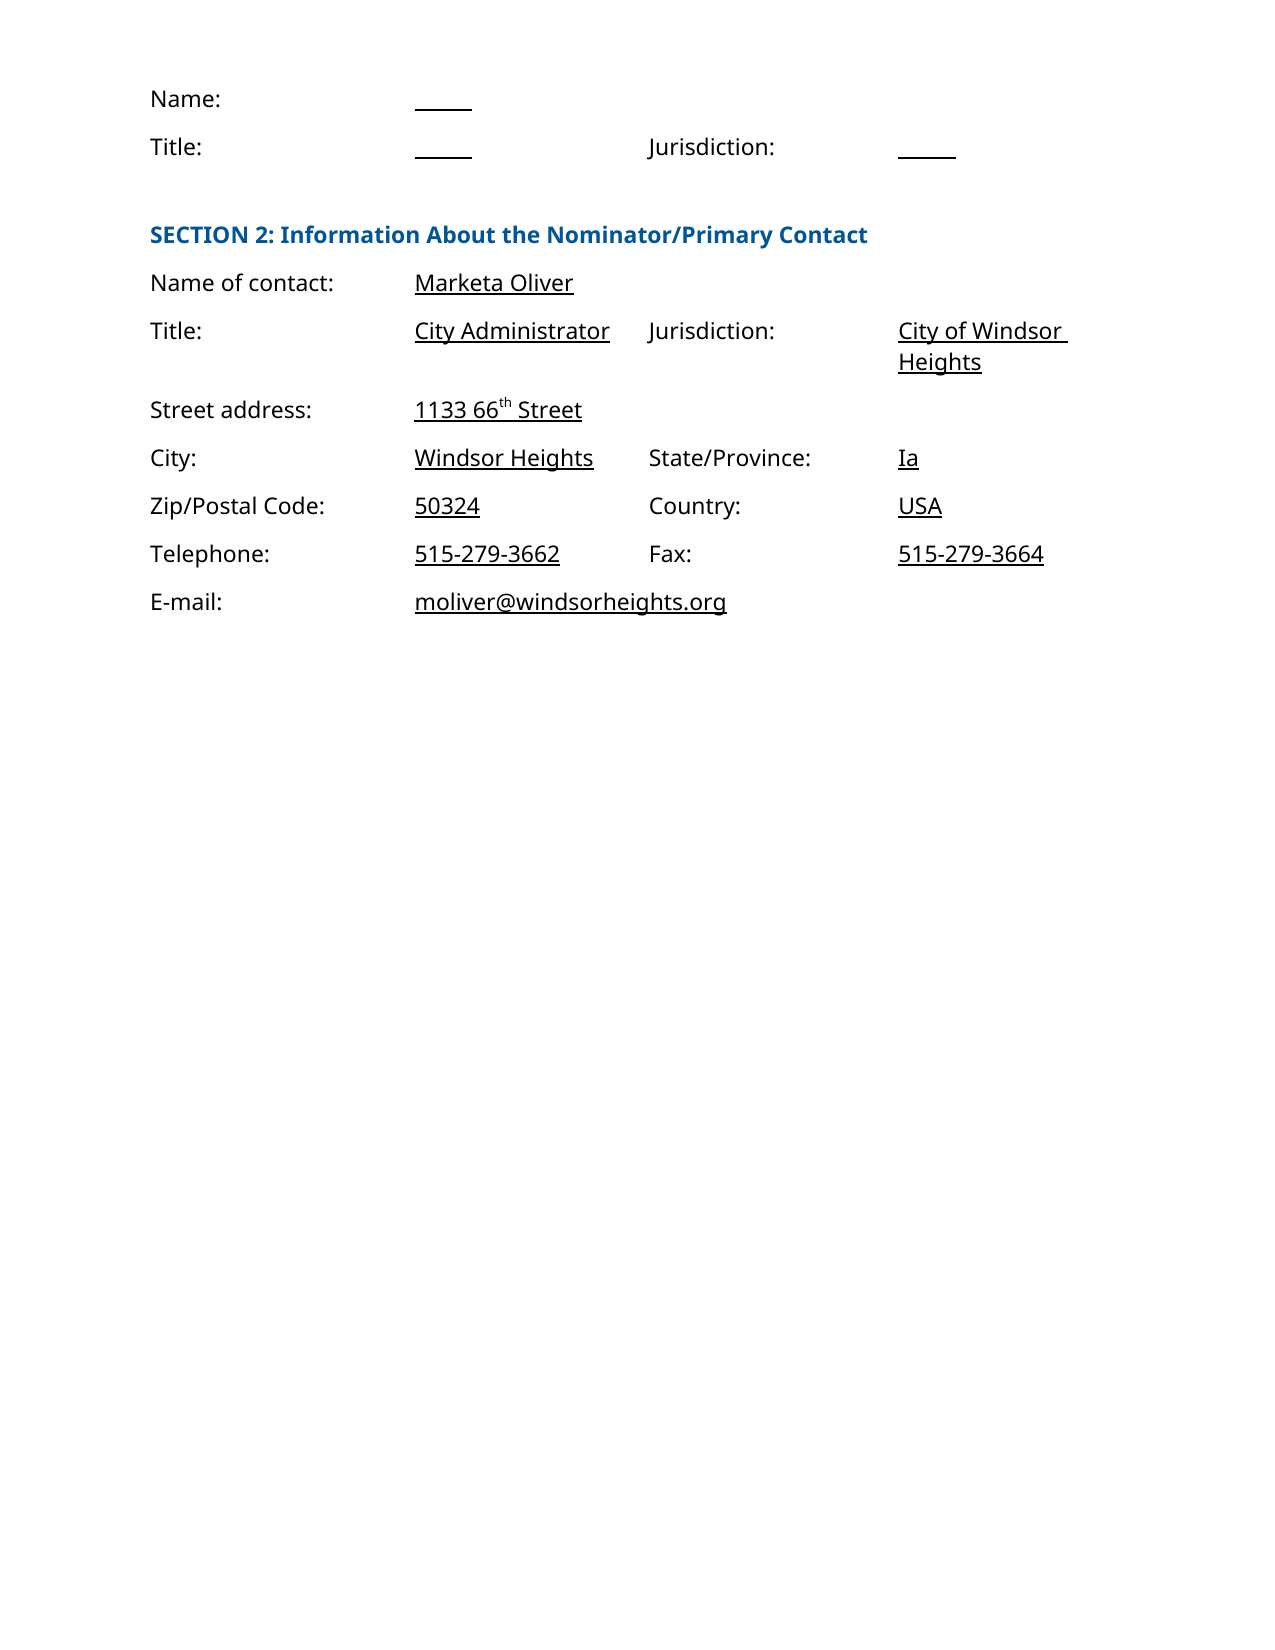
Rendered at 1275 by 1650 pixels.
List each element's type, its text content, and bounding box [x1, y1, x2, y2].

table_cell City Administrator [403, 306, 637, 385]
table_cell 515-279-3664 [887, 529, 1136, 577]
table_cell Ia [887, 433, 1136, 481]
table_cell 1133 66th Street [403, 385, 1136, 433]
table_cell moliver@windsorheights.org [403, 577, 1136, 625]
table_cell Jurisdiction: [638, 306, 887, 385]
table_cell Name: [138, 75, 402, 123]
table_cell [402, 123, 637, 171]
table_header Name of contact: [139, 258, 403, 306]
table_header Marketa Oliver [403, 258, 1136, 306]
table_cell Street address: [139, 385, 403, 433]
table_cell Jurisdiction: [637, 123, 886, 171]
table_cell 515-279-3662 [403, 529, 637, 577]
table_cell E-mail: [139, 577, 403, 625]
table_cell USA [887, 481, 1136, 529]
table_cell [402, 75, 1136, 123]
table_cell City: [139, 433, 403, 481]
table_cell Fax: [638, 529, 887, 577]
subtitle SECTION 2: Information About the Nominator/Primary Contact [150, 219, 1125, 250]
table_cell Windsor Heights [403, 433, 637, 481]
table_cell 50324 [403, 481, 637, 529]
table_cell Zip/Postal Code: [139, 481, 403, 529]
table_cell City of Windsor Heights [887, 306, 1136, 385]
table_cell State/Province: [638, 433, 887, 481]
table_cell Country: [638, 481, 887, 529]
table_cell Title: [139, 306, 403, 385]
table_cell [886, 123, 1136, 171]
table_cell Telephone: [139, 529, 403, 577]
table_cell Title: [138, 123, 402, 171]
